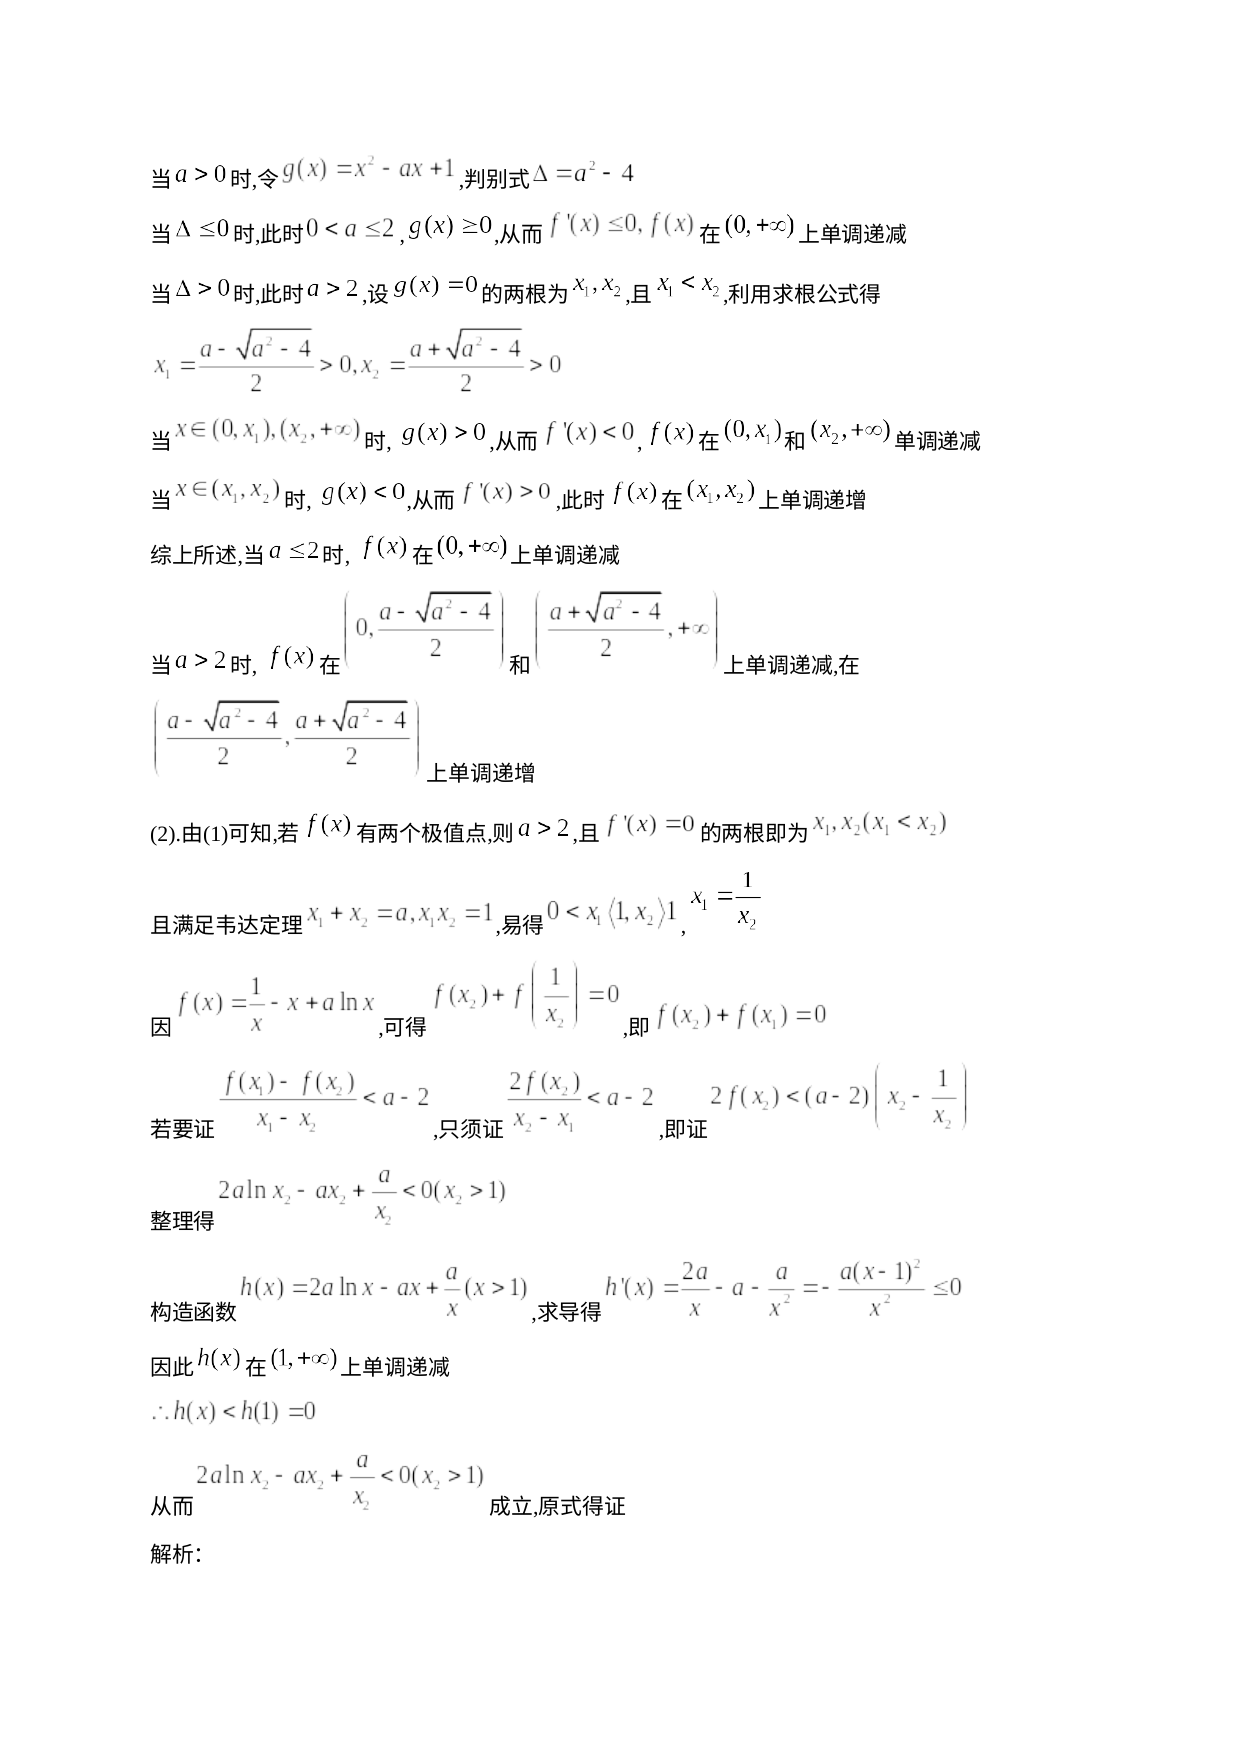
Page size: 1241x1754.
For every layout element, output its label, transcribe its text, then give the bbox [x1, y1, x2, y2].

text 因,可得,即 [150, 956, 1090, 1042]
text 当时, ,从而,此时在上单调递增 [150, 471, 1090, 515]
text 因此在上单调递减 [150, 1342, 1090, 1381]
text 当时,此时,设的两根为,且,利用求根公式得 [150, 264, 1090, 308]
text 从而成立,原式得证 [150, 1444, 1090, 1521]
text 当时,令,判别式 [150, 150, 1090, 194]
text 当时, 在和上单调递减,在上单调递增 (2).由(1)可知,若有两个极值点,则,且的两根即为 [150, 586, 1090, 847]
text 解析： [150, 1537, 1090, 1568]
text 当时,此时,,从而在上单调递减 [150, 209, 1090, 249]
text 若要证,只须证,即证 [150, 1057, 1090, 1143]
text 且满足韦达定理,易得, [150, 863, 1090, 940]
text 综上所述,当时, 在上单调递减 [150, 531, 1090, 570]
text 构造函数,求导得 [150, 1252, 1090, 1327]
text 整理得 [150, 1159, 1090, 1236]
text 当时, ,从而,在和单调递减 [150, 412, 1090, 456]
